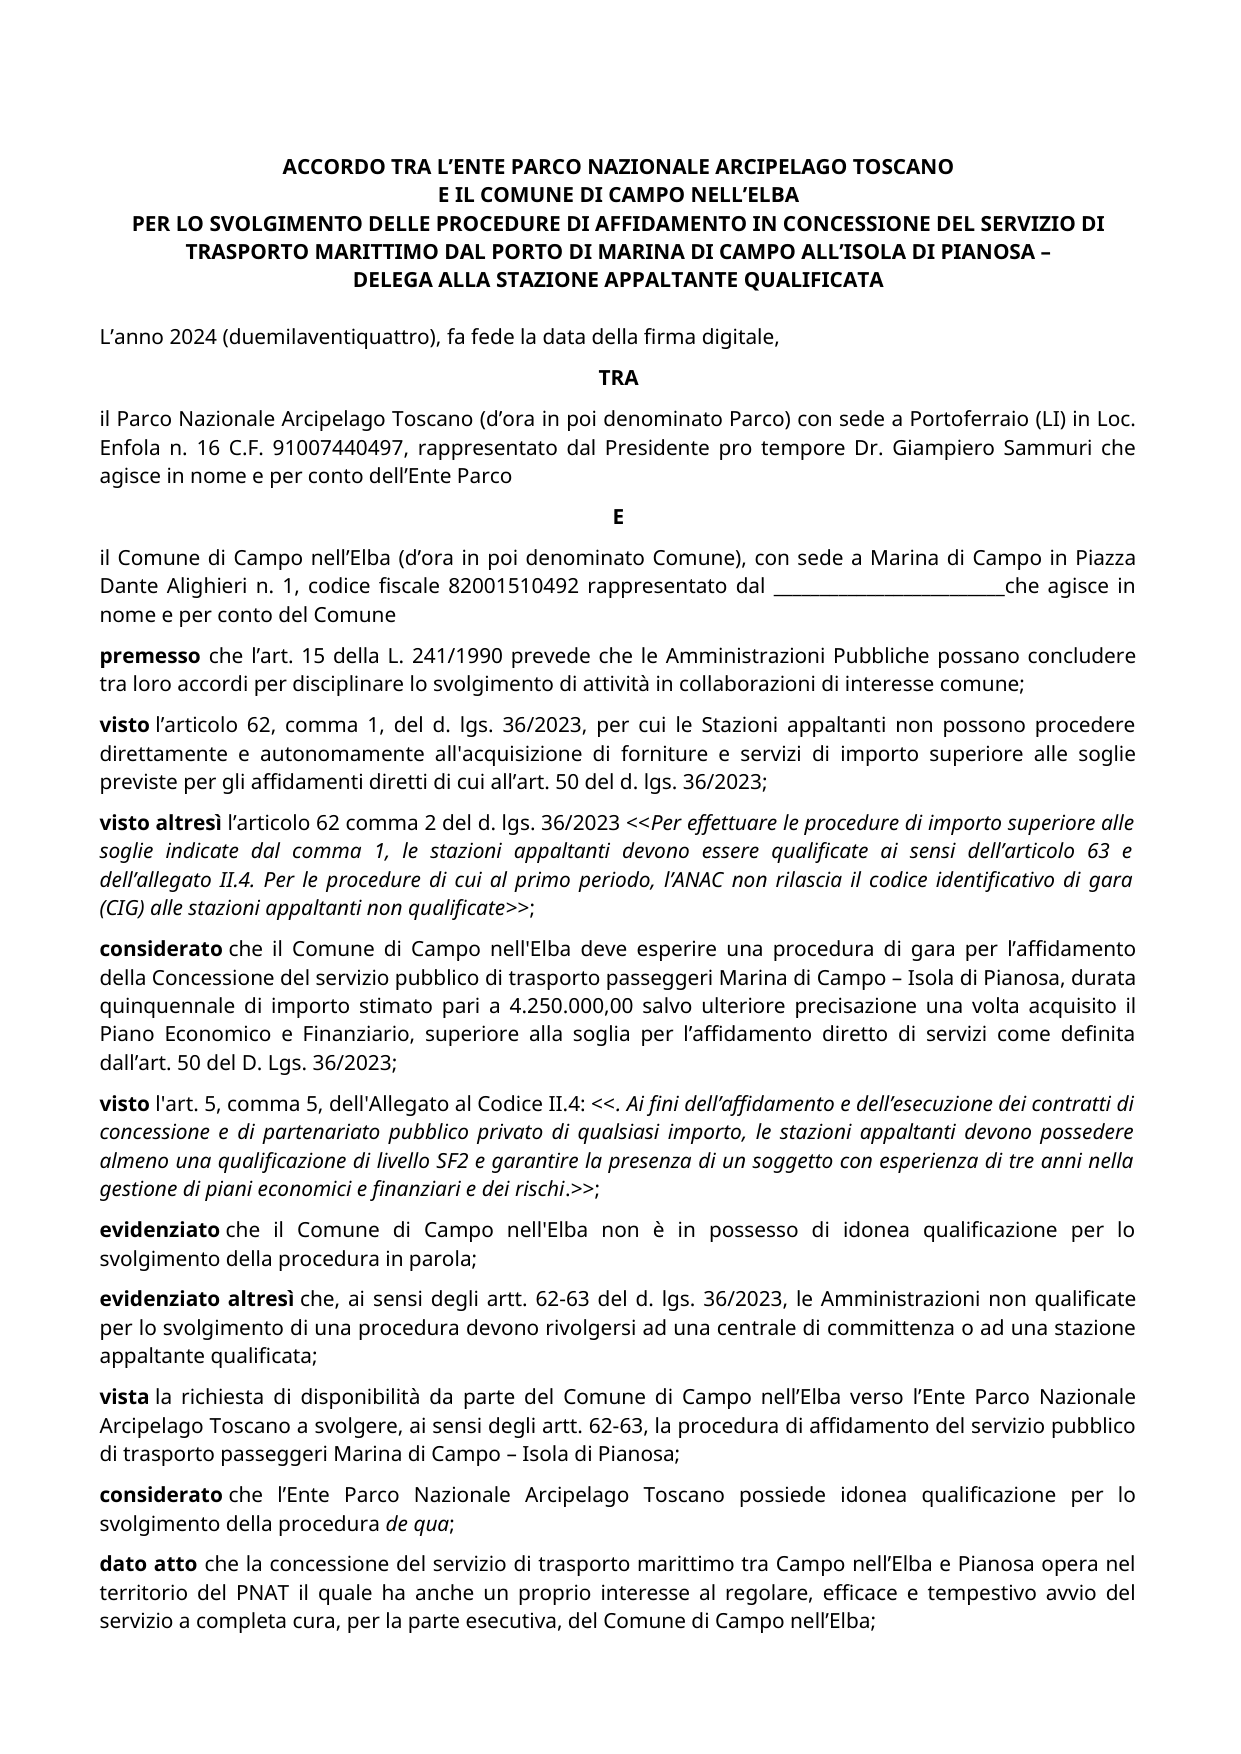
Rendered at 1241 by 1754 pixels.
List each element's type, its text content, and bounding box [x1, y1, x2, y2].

text ACCORDO TRA L’ENTE PARCO NAZIONALE ARCIPELAGO TOSCANO [99, 152, 1137, 180]
text considerato che l’Ente Parco Nazionale Arcipelago Toscano possiede idonea qualificazione per lo svolgimento della procedura de qua; [99, 1480, 1137, 1537]
text E IL COMUNE DI CAMPO NELL’ELBA [99, 180, 1137, 209]
text TRA [99, 363, 1137, 392]
text vista la richiesta di disponibilità da parte del Comune di Campo nell’Elba verso l’Ente Parco Nazionale Arcipelago Toscano a svolgere, ai sensi degli artt. 62-63, la procedura di affidamento del servizio pubblico di trasporto passeggeri Marina di Campo – Isola di Pianosa; [99, 1382, 1137, 1468]
text visto l'art. 5, comma 5, dell'Allegato al Codice II.4: <<. Ai fini dell’affidamento e dell’esecuzione dei contratti di concessione e di partenariato pubblico privato di qualsiasi importo, le stazioni appaltanti devono possedere almeno una qualificazione di livello SF2 e garantire la presenza di un soggetto con esperienza di tre anni nella gestione di piani economici e finanziari e dei rischi.>>; [99, 1089, 1137, 1203]
text il Comune di Campo nell’Elba (d’ora in poi denominato Comune), con sede a Marina di Campo in Piazza Dante Alighieri n. 1, codice fiscale 82001510492 rappresentato dal _________________________che agisce in nome e per conto del Comune [99, 543, 1137, 628]
text visto l’articolo 62, comma 1, del d. lgs. 36/2023, per cui le Stazioni appaltanti non possono procedere direttamente e autonomamente all'acquisizione di forniture e servizi di importo superiore alle soglie previste per gli affidamenti diretti di cui all’art. 50 del d. lgs. 36/2023; [99, 710, 1137, 796]
text evidenziato che il Comune di Campo nell'Elba non è in possesso di idonea qualificazione per lo svolgimento della procedura in parola; [99, 1215, 1137, 1272]
text premesso che l’art. 15 della L. 241/1990 prevede che le Amministrazioni Pubbliche possano concludere tra loro accordi per disciplinare lo svolgimento di attività in collaborazioni di interesse comune; [99, 641, 1137, 698]
text visto altresì l’articolo 62 comma 2 del d. lgs. 36/2023 <<Per effettuare le procedure di importo superiore alle soglie indicate dal comma 1, le stazioni appaltanti devono essere qualificate ai sensi dell’articolo 63 e dell’allegato II.4. Per le procedure di cui al primo periodo, l’ANAC non rilascia il codice identificativo di gara (CIG) alle stazioni appaltanti non qualificate>>; [99, 808, 1137, 922]
text evidenziato altresì che, ai sensi degli artt. 62-63 del d. lgs. 36/2023, le Amministrazioni non qualificate per lo svolgimento di una procedura devono rivolgersi ad una centrale di committenza o ad una stazione appaltante qualificata; [99, 1284, 1137, 1370]
text il Parco Nazionale Arcipelago Toscano (d’ora in poi denominato Parco) con sede a Portoferraio (LI) in Loc. Enfola n. 16 C.F. 91007440497, rappresentato dal Presidente pro tempore Dr. Giampiero Sammuri che agisce in nome e per conto dell’Ente Parco [99, 404, 1137, 489]
text dato atto che la concessione del servizio di trasporto marittimo tra Campo nell’Elba e Pianosa opera nel territorio del PNAT il quale ha anche un proprio interesse al regolare, efficace e tempestivo avvio del servizio a completa cura, per la parte esecutiva, del Comune di Campo nell’Elba; [99, 1549, 1137, 1635]
text PER LO SVOLGIMENTO DELLE PROCEDURE DI AFFIDAMENTO IN CONCESSIONE DEL SERVIZIO DI TRASPORTO MARITTIMO DAL PORTO DI MARINA DI CAMPO ALL’ISOLA DI PIANOSA – [99, 209, 1137, 266]
text L’anno 2024 (duemilaventiquattro), fa fede la data della firma digitale, [99, 322, 1137, 351]
text E [99, 502, 1137, 531]
text DELEGA ALLA STAZIONE APPALTANTE QUALIFICATA [99, 266, 1137, 294]
text considerato che il Comune di Campo nell'Elba deve esperire una procedura di gara per l’affidamento della Concessione del servizio pubblico di trasporto passeggeri Marina di Campo – Isola di Pianosa, durata quinquennale di importo stimato pari a 4.250.000,00 salvo ulteriore precisazione una volta acquisito il Piano Economico e Finanziario, superiore alla soglia per l’affidamento diretto di servizi come definita dall’art. 50 del D. Lgs. 36/2023; [99, 934, 1137, 1076]
